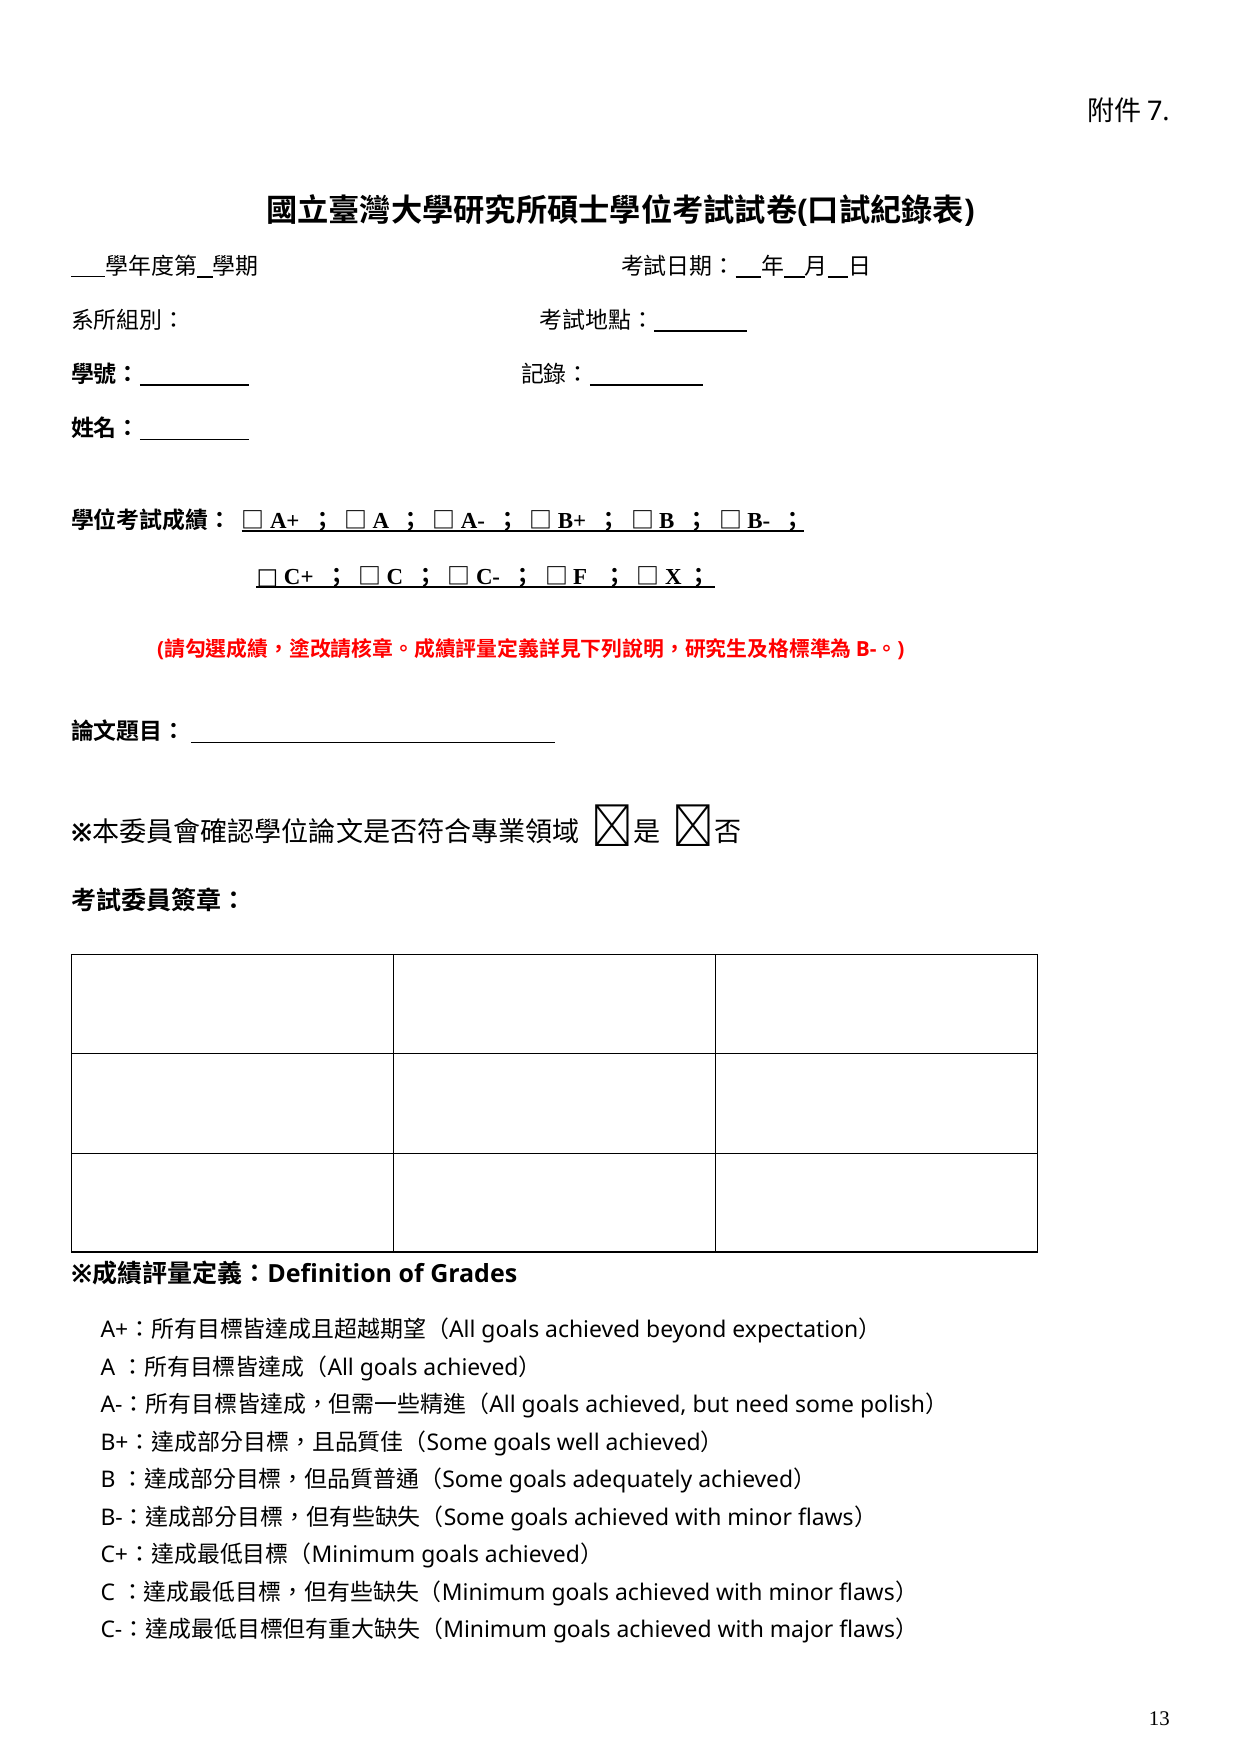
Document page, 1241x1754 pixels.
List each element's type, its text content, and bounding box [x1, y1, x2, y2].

text 論文題目： ※本委員會確認學位論文是否符合專業領域 是 否 考試委員簽章： [71, 711, 1169, 917]
table_header [72, 955, 393, 1053]
table_cell [394, 1054, 715, 1152]
table_cell [72, 1154, 393, 1251]
text C ：達成最低目標，但有些缺失（Minimum goals achieved with minor flaws） [71, 1571, 1169, 1609]
text 國立臺灣大學研究所碩士學位考試試卷(口試紀錄表) [71, 171, 1169, 246]
text A ：所有目標皆達成（All goals achieved） [71, 1346, 1169, 1384]
text A-：所有目標皆達成，但需一些精進（All goals achieved, but need some polish） [71, 1384, 1169, 1421]
text 學年度第 學期 考試日期： 年 月 日 [71, 246, 1169, 283]
text (請勾選成績，塗改請核章。成績評量定義詳見下列說明，研究生及格標準為B-。) [71, 629, 1169, 666]
table_cell [72, 1054, 393, 1152]
text C-：達成最低目標但有重大缺失（Minimum goals achieved with major flaws） [71, 1609, 1169, 1646]
text B+：達成部分目標，且品質佳（Some goals well achieved） [71, 1421, 1169, 1459]
text 姓名： [71, 408, 1169, 445]
text 學位考試成績： □ A+ ； □ A ； □ A- ； □ B+ ； □ B ； □ B- ； □ C+ ； □ C ； □ C- ； □ F ； □ X ； [71, 499, 1169, 593]
text C+：達成最低目標（Minimum goals achieved） [71, 1534, 1169, 1571]
text B ：達成部分目標，但品質普通（Some goals adequately achieved） [71, 1459, 1169, 1496]
table_header [394, 955, 715, 1053]
text 學號： 記錄： [71, 354, 1169, 391]
text 附件7. [71, 71, 1169, 146]
text A+：所有目標皆達成且超越期望（All goals achieved beyond expectation） [71, 1309, 1169, 1346]
text ※成績評量定義：Definition of Grades [71, 1252, 1169, 1290]
table_cell [394, 1154, 715, 1251]
table_cell [716, 1154, 1037, 1251]
table_cell [716, 1054, 1037, 1152]
table_header [716, 955, 1037, 1053]
text B-：達成部分目標，但有些缺失（Some goals achieved with minor flaws） [71, 1496, 1169, 1534]
text 系所組別： 考試地點： [71, 300, 1169, 337]
